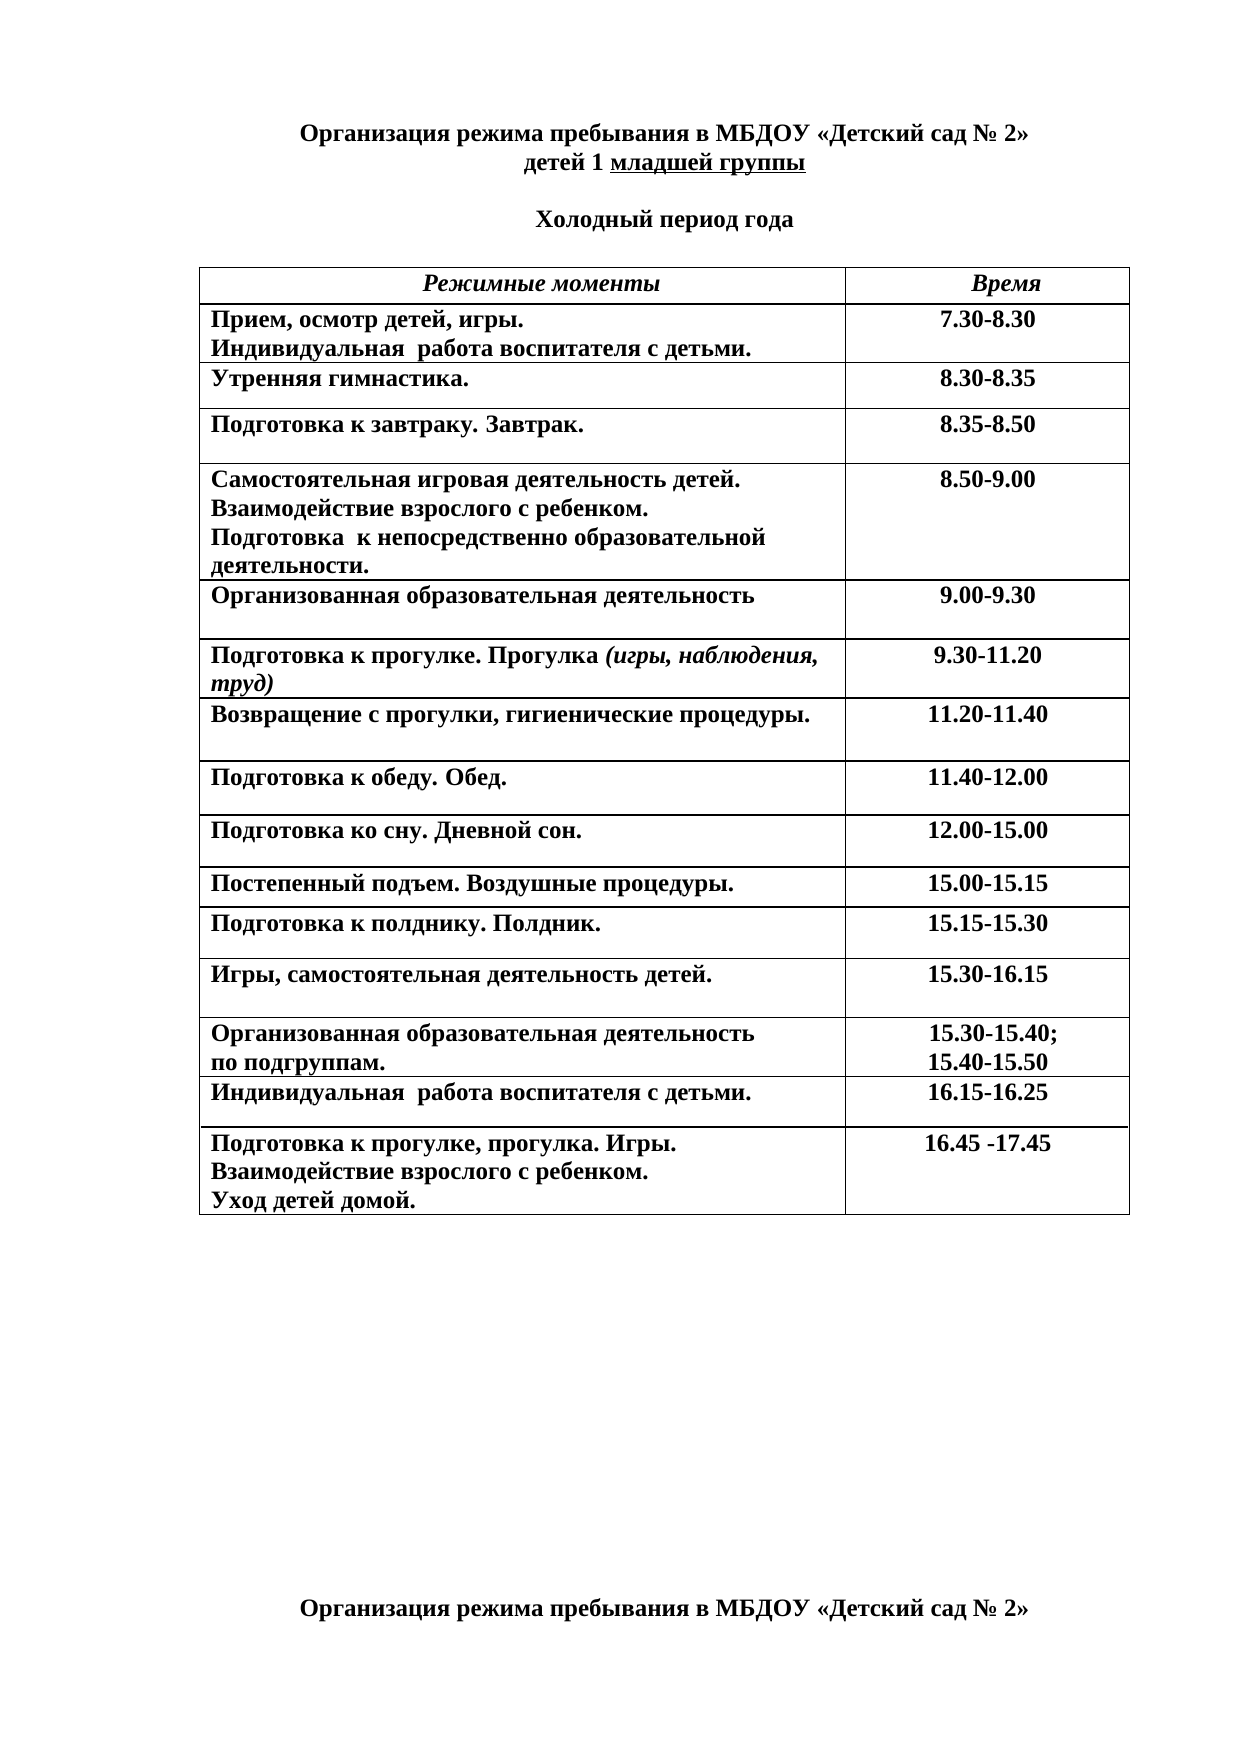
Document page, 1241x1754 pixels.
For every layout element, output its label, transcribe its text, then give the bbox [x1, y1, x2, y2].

table_cell 8.50-9.00 [846, 464, 1129, 579]
table_cell 15.00-15.15 [846, 868, 1129, 906]
table_cell 12.00-15.00 [846, 816, 1129, 866]
table_cell 8.35-8.50 [846, 409, 1129, 462]
table_cell Индивидуальная работа воспитателя с детьми. [200, 1077, 845, 1126]
table_cell Самостоятельная игровая деятельность детей. Взаимодействие взрослого с ребенком. Подготовка к непосредственно образовательной деятельности. [200, 464, 845, 579]
table_cell Игры, самостоятельная деятельность детей. [200, 959, 845, 1017]
table_cell Подготовка к полднику. Полдник. [200, 908, 845, 958]
table_cell Постепенный подъем. Воздушные процедуры. [200, 868, 845, 906]
table_header Время [846, 268, 1129, 303]
table_cell 11.20-11.40 [846, 699, 1129, 760]
table_cell 11.40-12.00 [846, 762, 1129, 814]
table_cell 9.30-11.20 [846, 640, 1129, 697]
table_cell 15.30-15.40; 15.40-15.50 [846, 1018, 1129, 1076]
text детей 1 младшей группы [177, 147, 1152, 176]
table_cell 8.30-8.35 [846, 363, 1129, 408]
text Холодный период года [177, 204, 1152, 233]
table_cell 15.30-16.15 [846, 959, 1129, 1017]
table_cell Организованная образовательная деятельность [200, 581, 845, 638]
table_cell Подготовка к завтраку. Завтрак. [200, 409, 845, 462]
table_header Режимные моменты [200, 268, 845, 303]
table_cell Прием, осмотр детей, игры. Индивидуальная работа воспитателя с детьми. [200, 305, 845, 362]
table_cell Подготовка ко сну. Дневной сон. [200, 816, 845, 866]
table_cell 16.15-16.25 [846, 1077, 1129, 1126]
table_cell Подготовка к прогулке, прогулка. Игры. Взаимодействие взрослого с ребенком. Уход детей домой. [200, 1127, 845, 1214]
table_cell Возвращение с прогулки, гигиенические процедуры. [200, 699, 845, 760]
table_cell 16.45 -17.45 [846, 1126, 1129, 1214]
text Организация режима пребывания в МБДОУ «Детский сад № 2» [177, 1593, 1152, 1622]
text Организация режима пребывания в МБДОУ «Детский сад № 2» [177, 118, 1152, 147]
table_cell Утренняя гимнастика. [200, 363, 845, 408]
table_cell Организованная образовательная деятельность по подгруппам. [200, 1018, 845, 1076]
table_cell 9.00-9.30 [846, 581, 1129, 638]
table_cell Подготовка к прогулке. Прогулка (игры, наблюдения, труд) [200, 640, 845, 697]
table_cell 15.15-15.30 [846, 908, 1129, 958]
table_cell 7.30-8.30 [846, 305, 1129, 362]
table_cell Подготовка к обеду. Обед. [200, 762, 845, 814]
